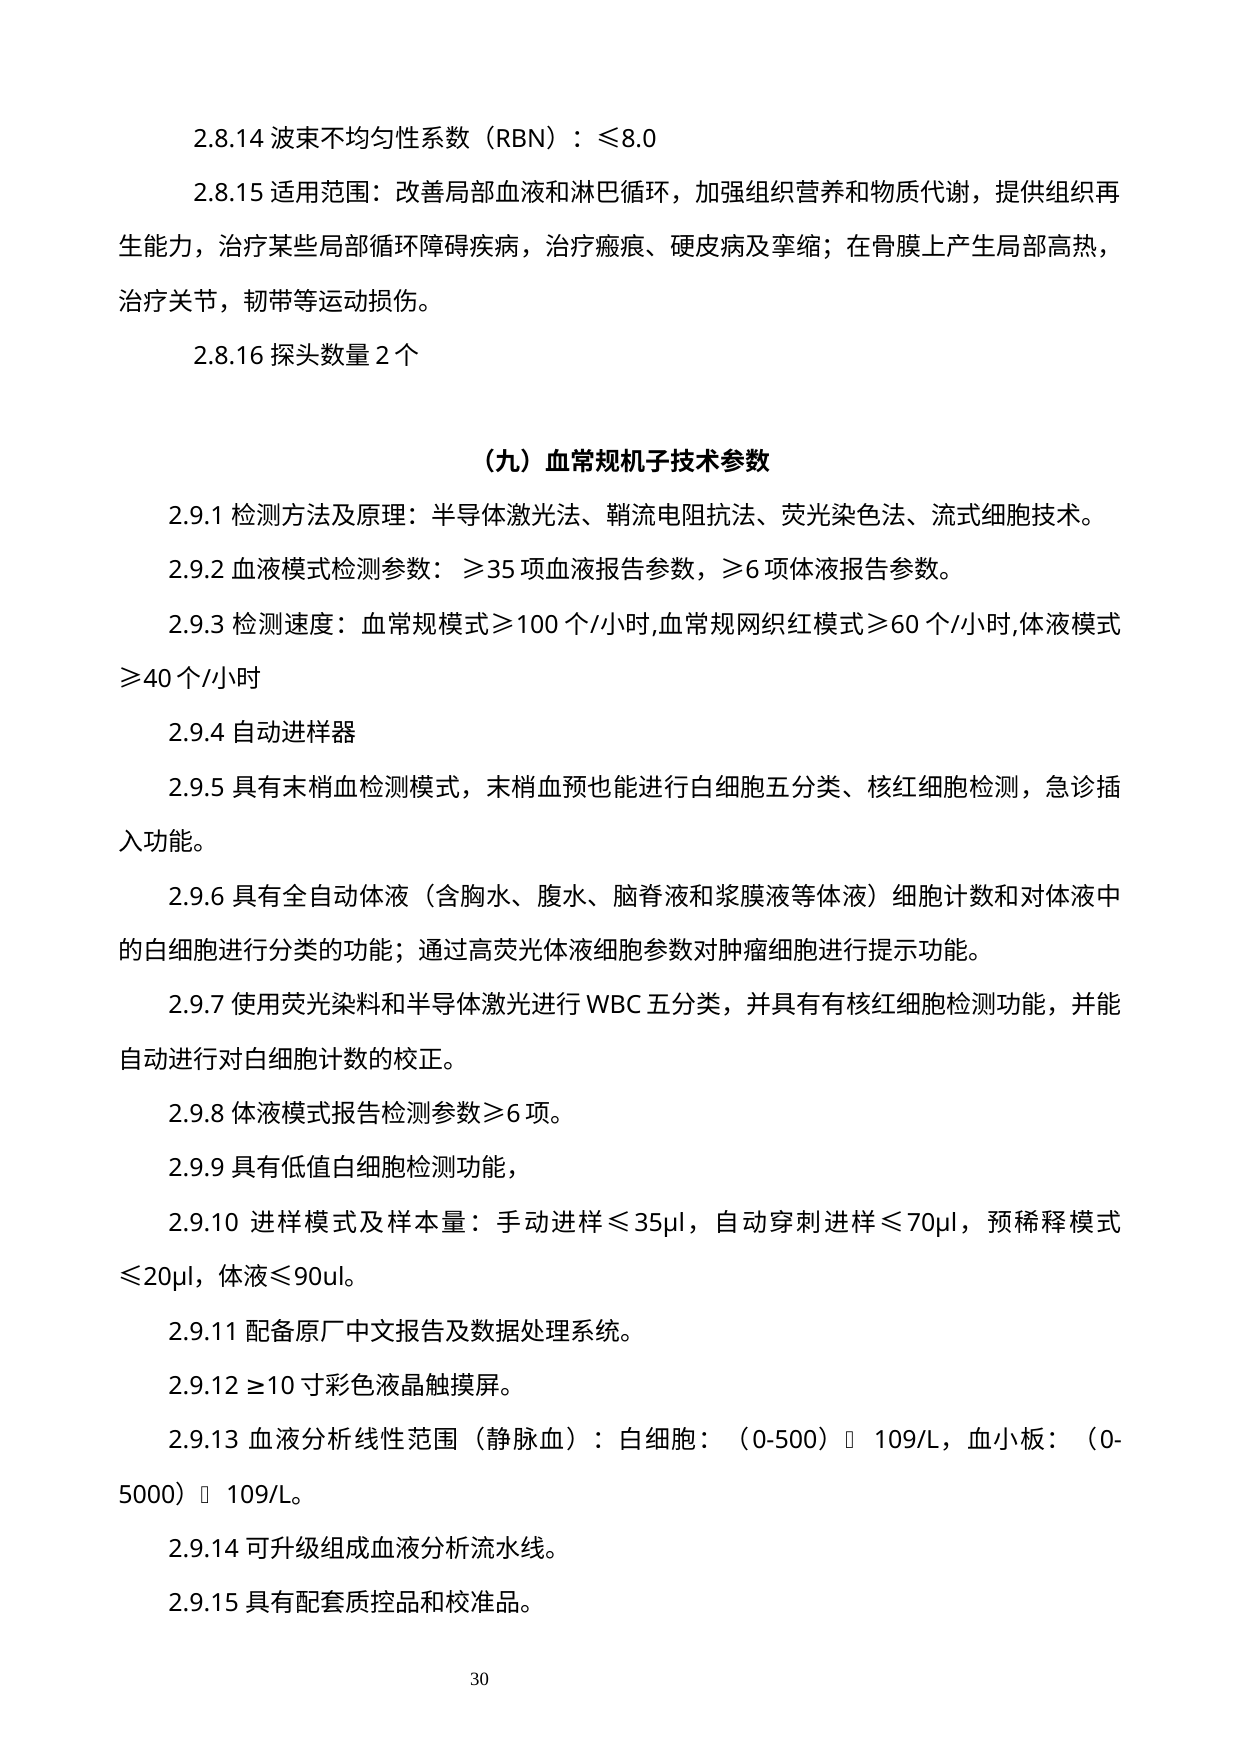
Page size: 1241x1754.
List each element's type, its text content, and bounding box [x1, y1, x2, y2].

list 2.9.15 具有配套质控品和校准品。 [118, 1583, 1122, 1619]
text 2.8.16 探头数量2个 [118, 336, 1122, 372]
list 2.9.6 具有全自动体液（含胸水、腹水、脑脊液和浆膜液等体液）细胞计数和对体液中的白细胞进行分类的功能；通过高荧光体液细胞参数对肿瘤细胞进行提示功能。 [118, 876, 1122, 967]
list 2.9.4 自动进样器 [118, 713, 1122, 749]
list 2.9.9 具有低值白细胞检测功能， [118, 1148, 1122, 1184]
list 2.9.10 进样模式及样本量：手动进样≤35μl，自动穿刺进样≤70μl，预稀释模式≤20μl，体液≤90ul。 [118, 1202, 1122, 1293]
list 2.9.14 可升级组成血液分析流水线。 [118, 1528, 1122, 1565]
list 2.9.3 检测速度：血常规模式≥100个/小时,血常规网织红模式≥60个/小时,体液模式≥40个/小时 [118, 604, 1122, 695]
list 2.9.8 体液模式报告检测参数≥6项。 [118, 1093, 1122, 1130]
list 2.9.1 检测方法及原理：半导体激光法、鞘流电阻抗法、荧光染色法、流式细胞技术。 [118, 495, 1122, 532]
text 2.8.14 波束不均匀性系数（RBN）：≤8.0 [118, 118, 1122, 154]
list 2.9.12 ≥10寸彩色液晶触摸屏。 [118, 1365, 1122, 1402]
list 2.9.2 血液模式检测参数： ≥35项血液报告参数，≥6项体液报告参数。 [118, 550, 1122, 586]
text （九）血常规机子技术参数 [118, 441, 1122, 477]
list 2.9.5 具有末梢血检测模式，末梢血预也能进行白细胞五分类、核红细胞检测，急诊插入功能。 [118, 767, 1122, 858]
text 2.8.15 适用范围：改善局部血液和淋巴循环，加强组织营养和物质代谢，提供组织再生能力，治疗某些局部循环障碍疾病，治疗瘢痕、硬皮病及挛缩；在骨膜上产生局部高热，治疗关节，韧带等运动损伤。 [118, 172, 1122, 317]
list 2.9.11 配备原厂中文报告及数据处理系统。 [118, 1311, 1122, 1347]
list 2.9.7 使用荧光染料和半导体激光进行WBC五分类，并具有有核红细胞检测功能，并能自动进行对白细胞计数的校正。 [118, 985, 1122, 1075]
list 2.9.13 血液分析线性范围（静脉血）：白细胞：（0-500） 109/L，血小板：（0-5000） 109/L。 [118, 1420, 1122, 1510]
